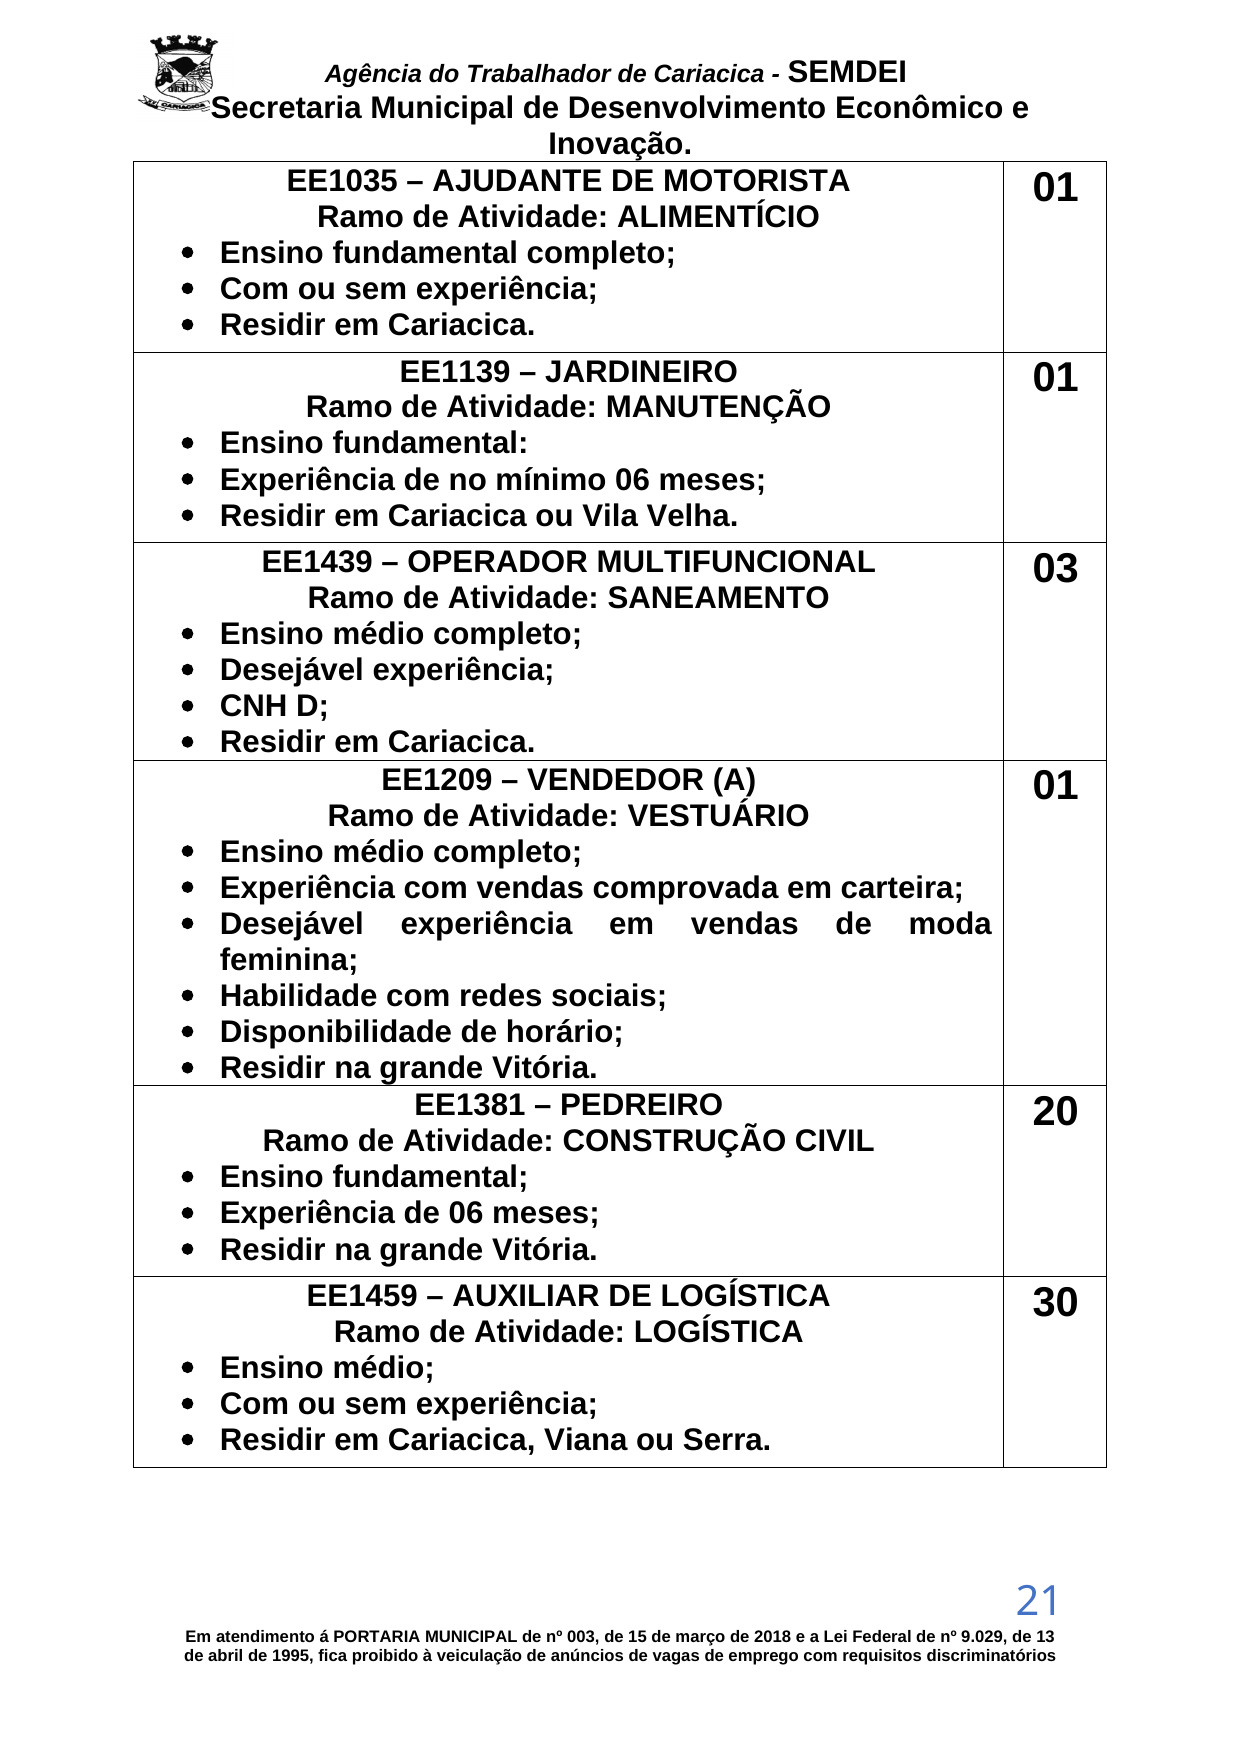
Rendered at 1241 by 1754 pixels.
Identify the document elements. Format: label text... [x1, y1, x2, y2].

table_cell EE1439 – OPERADOR MULTIFUNCIONAL Ramo de Atividade: SANEAMENTO Ensino médio completo; Desejável experiência; CNH D; Residir em Cariacica. [134, 543, 1003, 760]
table_cell 30 [1004, 1277, 1106, 1467]
table_cell 01 [1004, 162, 1106, 352]
picture [134, 31, 237, 123]
table_cell EE1139 – JARDINEIRO Ramo de Atividade: MANUTENÇÃO Ensino fundamental: Experiência de no mínimo 06 meses; Residir em Cariacica ou Vila Velha. [134, 353, 1003, 542]
table_cell EE1381 – PEDREIRO Ramo de Atividade: CONSTRUÇÃO CIVIL Ensino fundamental; Experiência de 06 meses; Residir na grande Vitória. [134, 1086, 1003, 1276]
table_cell EE1035 – AJUDANTE DE MOTORISTA Ramo de Atividade: ALIMENTÍCIO Ensino fundamental completo; Com ou sem experiência; Residir em Cariacica. [134, 162, 1003, 352]
table_cell 01 [1004, 353, 1106, 542]
table_cell 03 [1004, 543, 1106, 760]
table_cell EE1459 – AUXILIAR DE LOGÍSTICA Ramo de Atividade: LOGÍSTICA Ensino médio; Com ou sem experiência; Residir em Cariacica, Viana ou Serra. [134, 1277, 1003, 1467]
table_cell 20 [1004, 1086, 1106, 1276]
table_cell 01 [1004, 761, 1106, 1085]
table_cell EE1209 – VENDEDOR (A) Ramo de Atividade: VESTUÁRIO Ensino médio completo; Experiência com vendas comprovada em carteira; Desejável experiência em vendas de moda feminina; Habilidade com redes sociais; Disponibilidade de horário; Residir na grande Vitória. [134, 761, 1003, 1085]
